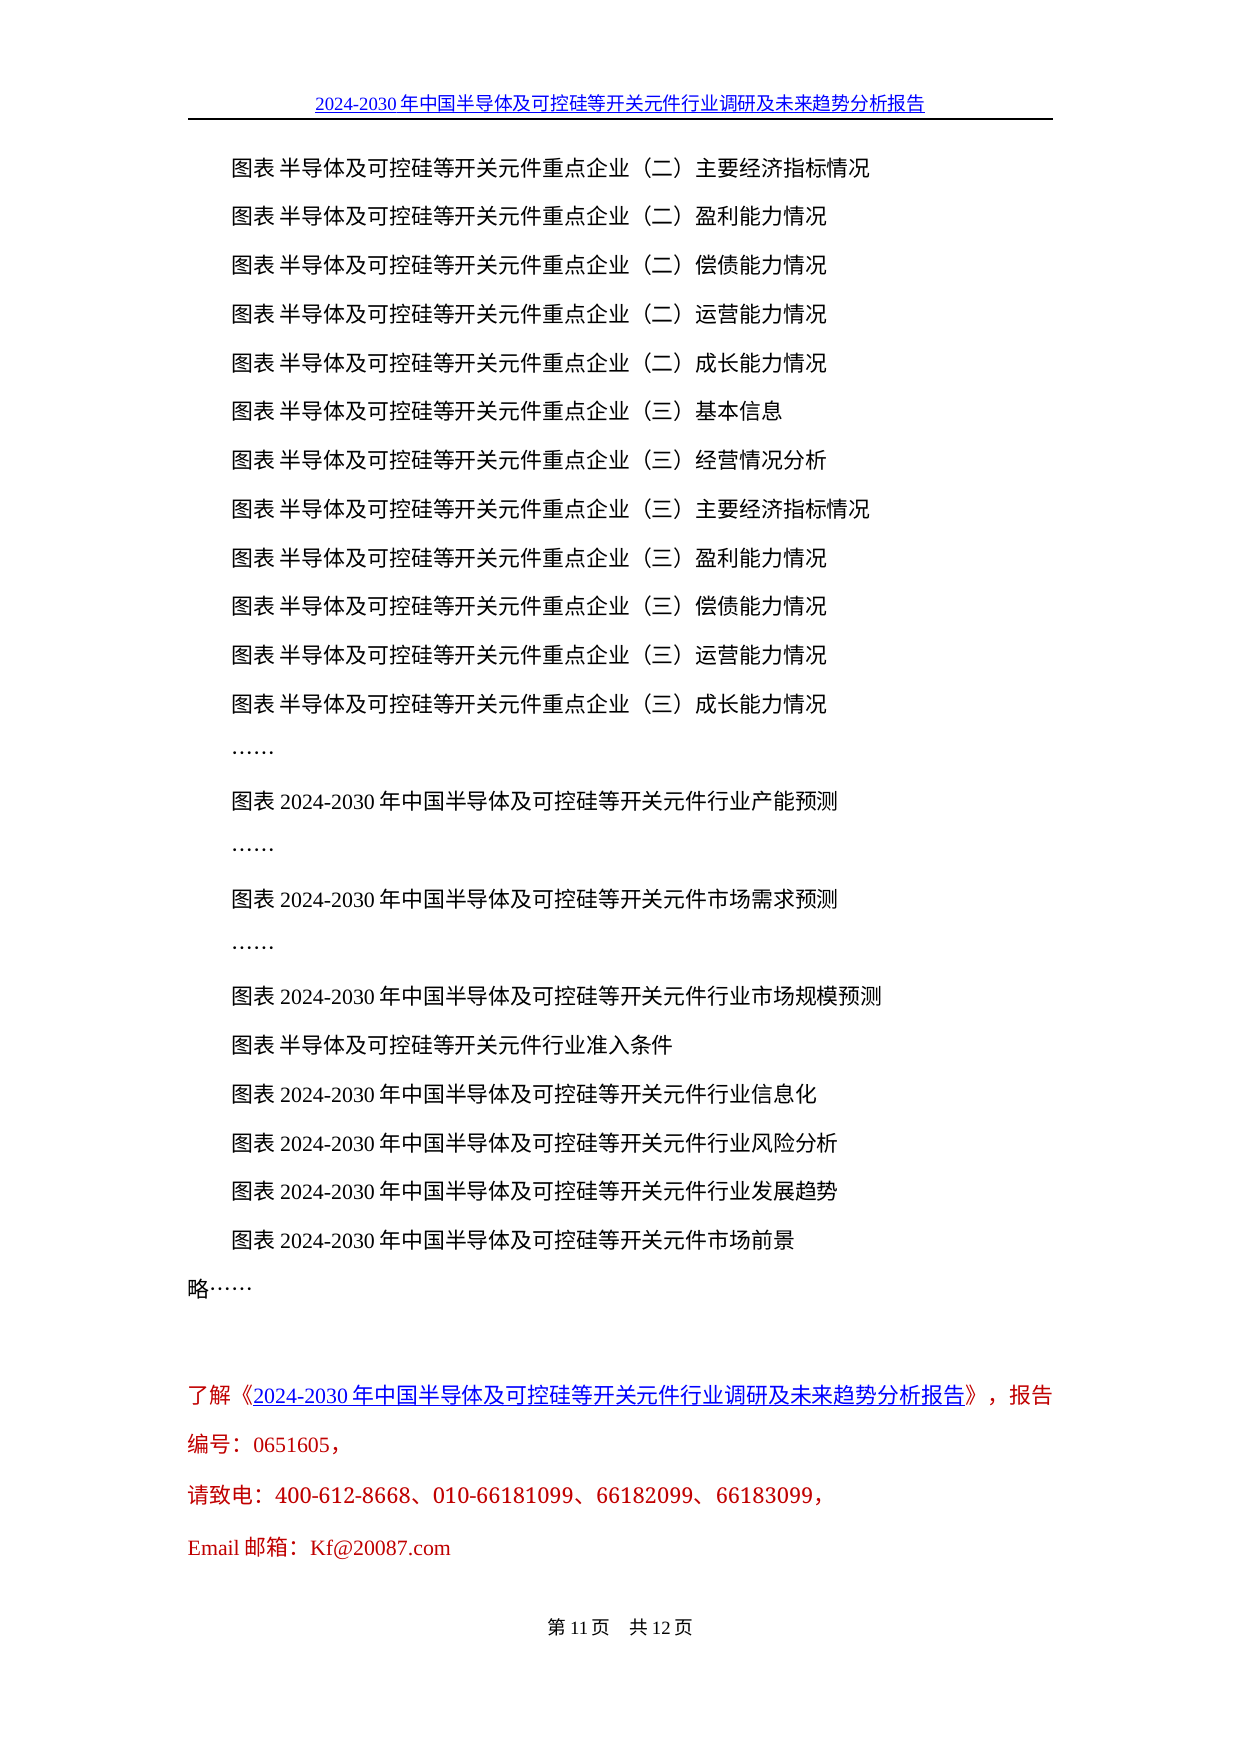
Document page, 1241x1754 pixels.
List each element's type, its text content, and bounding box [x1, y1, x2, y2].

text Email邮箱：Kf@20087.com [187, 1530, 1053, 1562]
text 了解《2024-2030年中国半导体及可控硅等开关元件行业调研及未来趋势分析报告》，报告编号：0651605， [187, 1378, 1053, 1459]
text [187, 150, 1053, 1304]
text 请致电：400-612-8668、010-66181099、66182099、66183099， [187, 1478, 1053, 1511]
